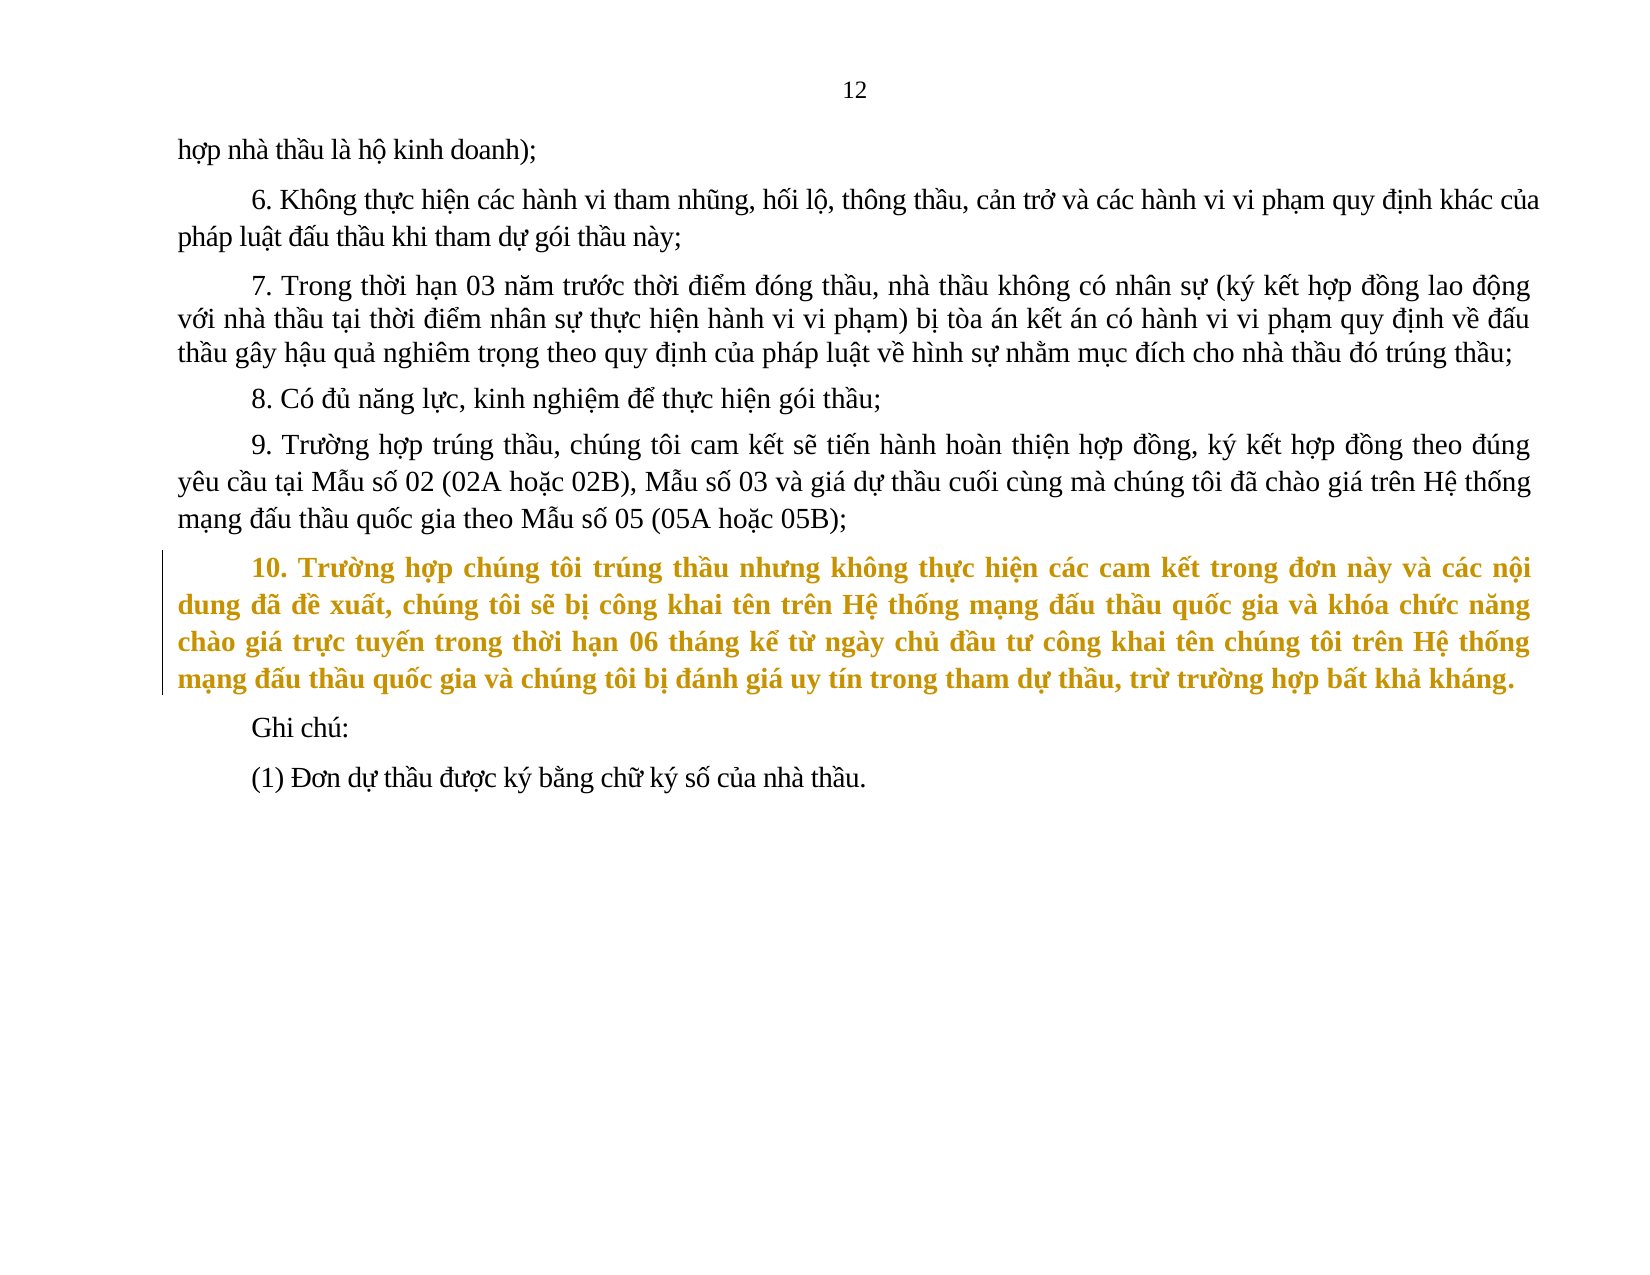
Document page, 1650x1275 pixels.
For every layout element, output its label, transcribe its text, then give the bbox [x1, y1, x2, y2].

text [177, 132, 1539, 166]
text 9. Trường hợp trúng thầu, chúng tôi cam kết sẽ tiến hành hoàn thiện hợp đồng, ký kết hợp đồng theo đúng yêu cầu tại Mẫu số 02 (02A hoặc 02B), Mẫu số 03 và giá dự thầu cuối cùng mà chúng tôi đã chào giá trên Hệ thống mạng đấu thầu quốc gia theo Mẫu số 05 (05A hoặc 05B); [177, 427, 1532, 534]
text (1) Đơn dự thầu được ký bằng chữ ký số của nhà thầu. [177, 760, 1532, 793]
text 7. Trong thời hạn 03 năm trước thời điểm đóng thầu, nhà thầu không có nhân sự (ký kết hợp đồng lao động với nhà thầu tại thời điểm nhân sự thực hiện hành vi vi phạm) bị tòa án kết án có hành vi vi phạm quy định về đấu thầu gây hậu quả nghiêm trọng theo quy định của pháp luật về hình sự nhằm mục đích cho nhà thầu đó trúng thầu; [177, 268, 1532, 369]
text 8. Có đủ năng lực, kinh nghiệm để thực hiện gói thầu; [177, 381, 1532, 415]
text Ghi chú: [177, 710, 1532, 744]
text 6. Không thực hiện các hành vi tham nhũng, hối lộ, thông thầu, cản trở và các hành vi vi phạm quy định khác của pháp luật đấu thầu khi tham dự gói thầu này; [177, 182, 1539, 252]
text 10. Trường hợp chúng tôi trúng thầu nhưng không thực hiện các cam kết trong đơn này và các nội dung đã đề xuất, chúng tôi sẽ bị công khai tên trên Hệ thống mạng đấu thầu quốc gia và khóa chức năng chào giá trực tuyến trong thời hạn 06 tháng kể từ ngày chủ đầu tư công khai tên chúng tôi trên Hệ thống mạng đấu thầu quốc gia và chúng tôi bị đánh giá uy tín trong tham dự thầu, trừ trường hợp bất khả kháng. [177, 550, 1532, 694]
